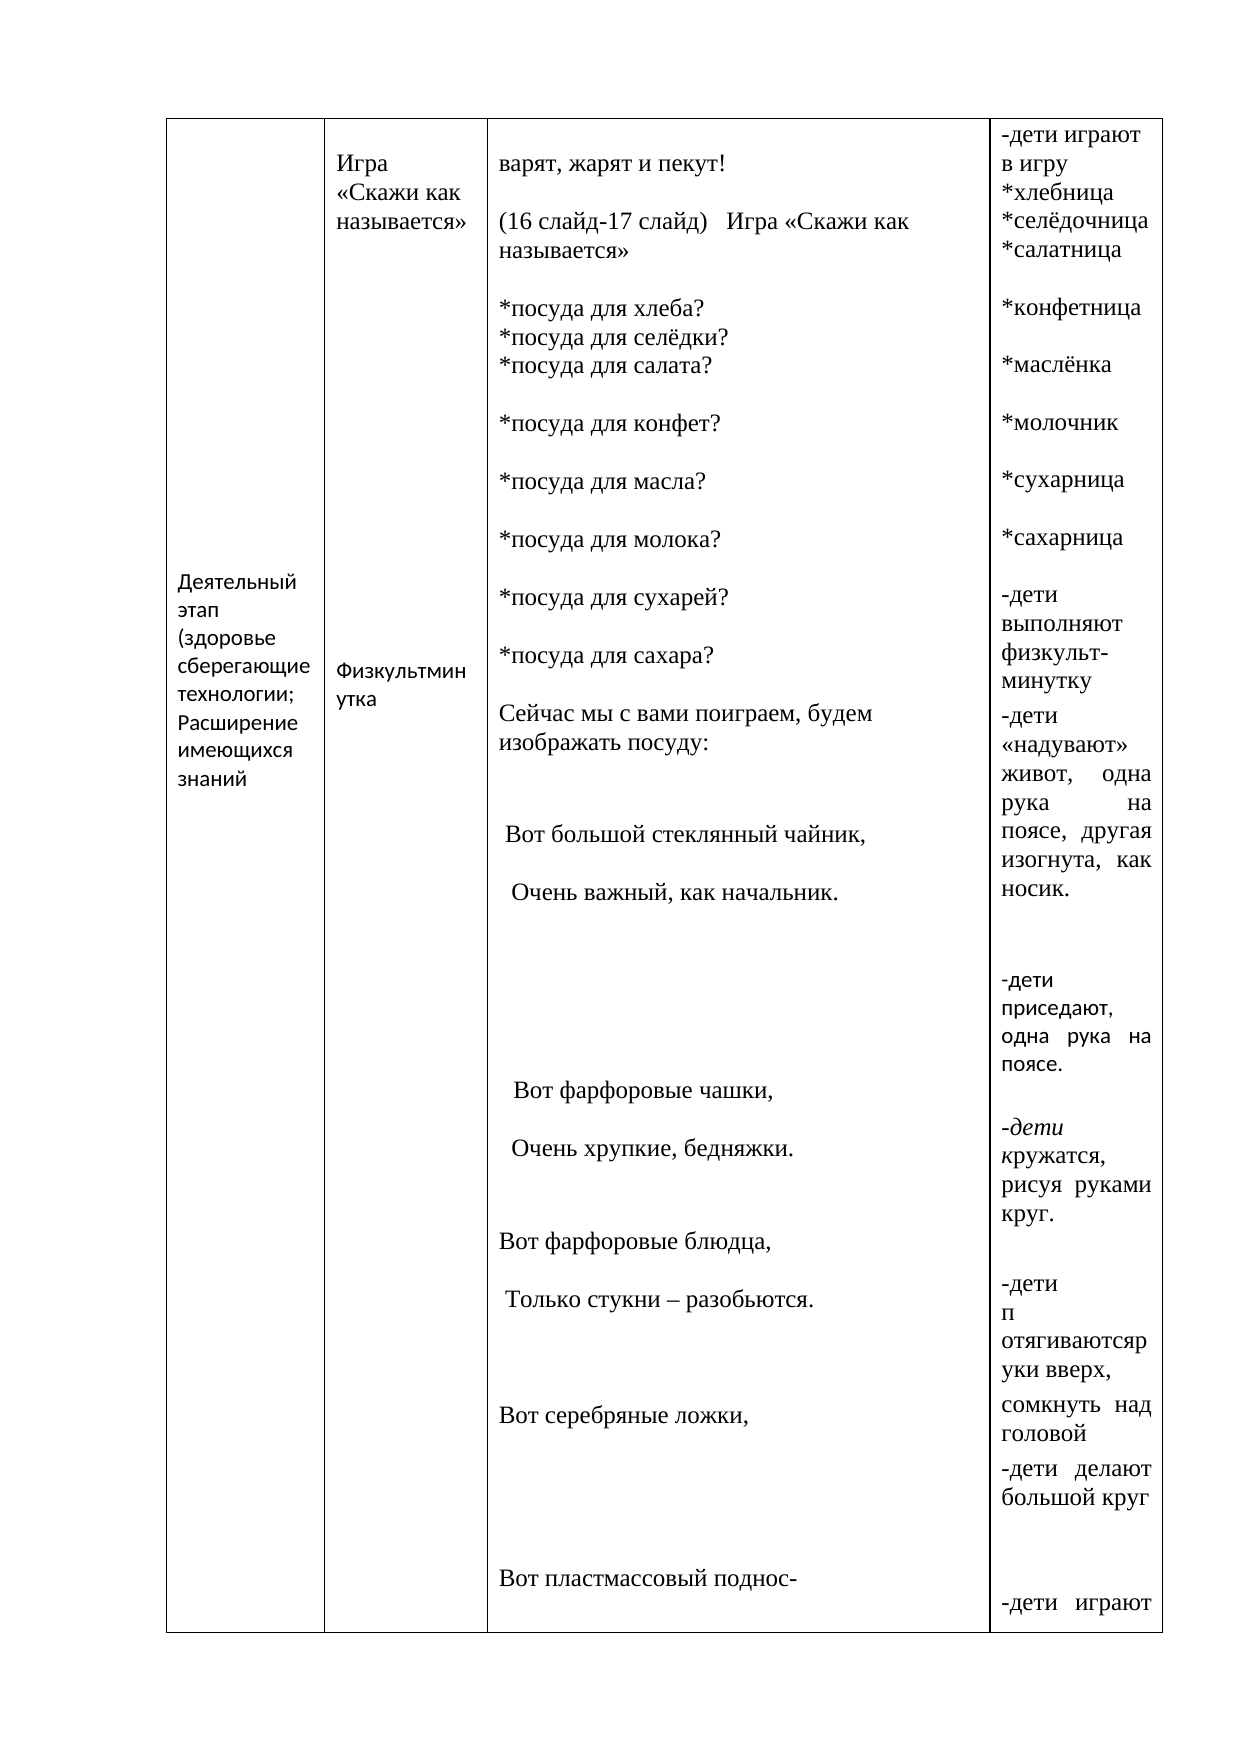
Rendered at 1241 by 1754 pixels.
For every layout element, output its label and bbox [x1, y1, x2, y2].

table_cell [325, 119, 487, 1632]
table_cell [991, 119, 1162, 1632]
table_cell [167, 119, 324, 1632]
table_cell [488, 119, 989, 1632]
